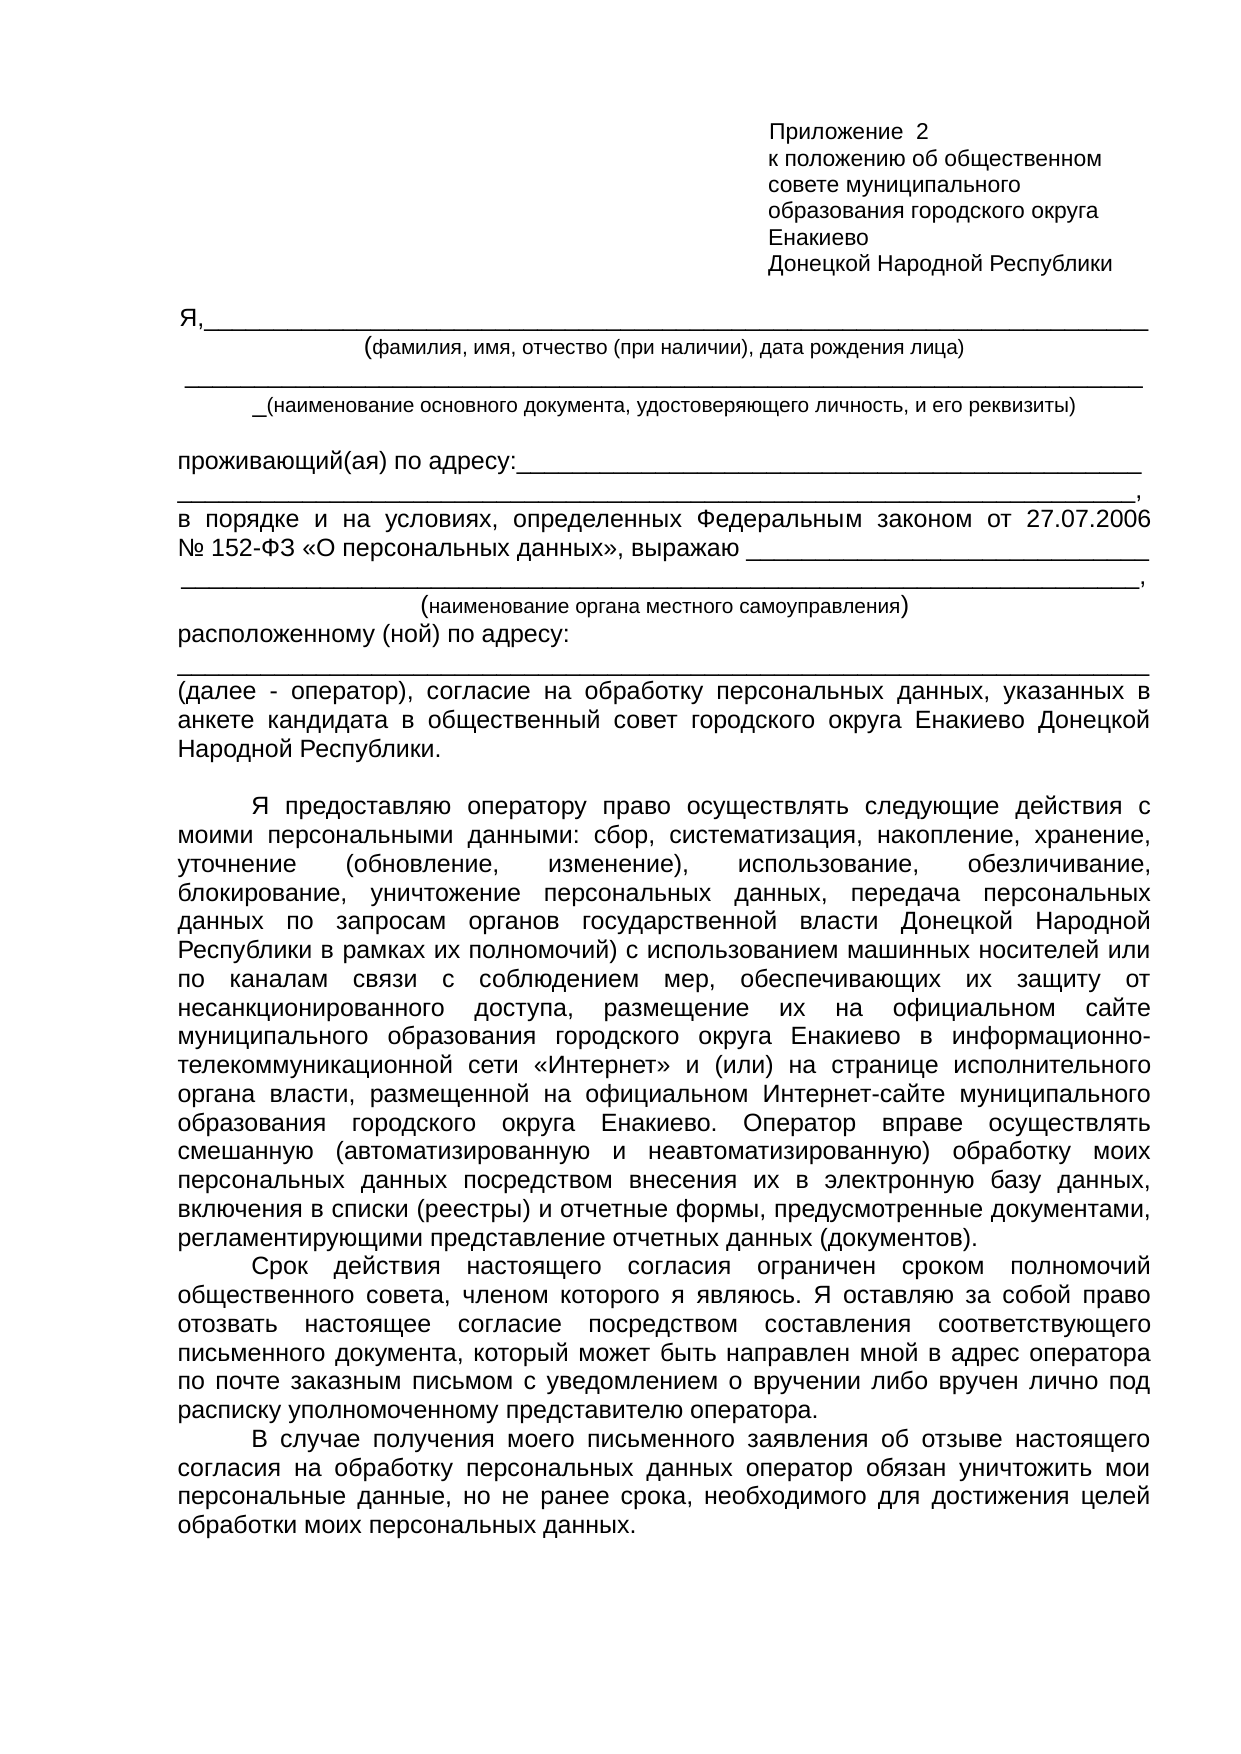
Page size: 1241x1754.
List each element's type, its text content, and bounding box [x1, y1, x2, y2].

text в порядке и на условиях, определенных Федеральным законом от 27.07.2006 № 152-ФЗ «О персональных данных», выражаю _____________________________ [177, 504, 1152, 561]
text ______________________________________________________________________(наименование основного документа, удостоверяющего личность, и его реквизиты) [177, 360, 1152, 418]
text совете муниципального образования городского округа Енакиево [768, 171, 1152, 250]
text Я,____________________________________________________________________(фамилия, имя, отчество (при наличии), дата рождения лица) [177, 303, 1152, 360]
text (далее - оператор), согласие на обработку персональных данных, указанных в анкете кандидата в общественный совет городского округа Енакиево Донецкой Народной Республики. [177, 676, 1152, 763]
text расположенному (ной) по адресу: ______________________________________________________________________ [177, 619, 1152, 676]
text Я предоставляю оператору право осуществлять следующие действия с моими персональными данными: сбор, систематизация, накопление, хранение, уточнение (обновление, изменение), использование, обезличивание, блокирование, уничтожение персональных данных, передача персональных данных по запросам органов государственной власти Донецкой Народной Республики в рамках их полномочий) с использованием машинных носителей или по каналам связи с соблюдением мер, обеспечивающих их защиту от несанкционированного доступа, размещение их на официальном сайте муниципального образования городского округа Енакиево в информационно-телекоммуникационной сети «Интернет» и (или) на странице исполнительного органа власти, размещенной на официальном Интернет-сайте муниципального образования городского округа Енакиево. Оператор вправе осуществлять смешанную (автоматизированную и неавтоматизированную) обработку моих персональных данных посредством внесения их в электронную базу данных, включения в списки (реестры) и отчетные формы, предусмотренные документами, регламентирующими представление отчетных данных (документов). [177, 791, 1152, 1251]
text Приложение 2 [472, 118, 1152, 144]
text В случае получения моего письменного заявления об отзыве настоящего согласия на обработку персональных данных оператор обязан уничтожить мои персональные данные, но не ранее срока, необходимого для достижения целей обработки моих персональных данных. [177, 1424, 1152, 1539]
text к положению об общественном [768, 144, 1152, 171]
text Срок действия настоящего согласия ограничен сроком полномочий общественного совета, членом которого я являюсь. Я оставляю за собой право отозвать настоящее согласие посредством составления соответствующего письменного документа, который может быть направлен мной в адрес оператора по почте заказным письмом с уведомлением о вручении либо вручен лично под расписку уполномоченному представителю оператора. [177, 1251, 1152, 1424]
text проживающий(ая) по адресу:_____________________________________________ _____________________________________________________________________, [177, 446, 1152, 504]
text _____________________________________________________________________, (наименование органа местного самоуправления) [177, 561, 1152, 619]
text Донецкой Народной Республики [768, 250, 1152, 276]
